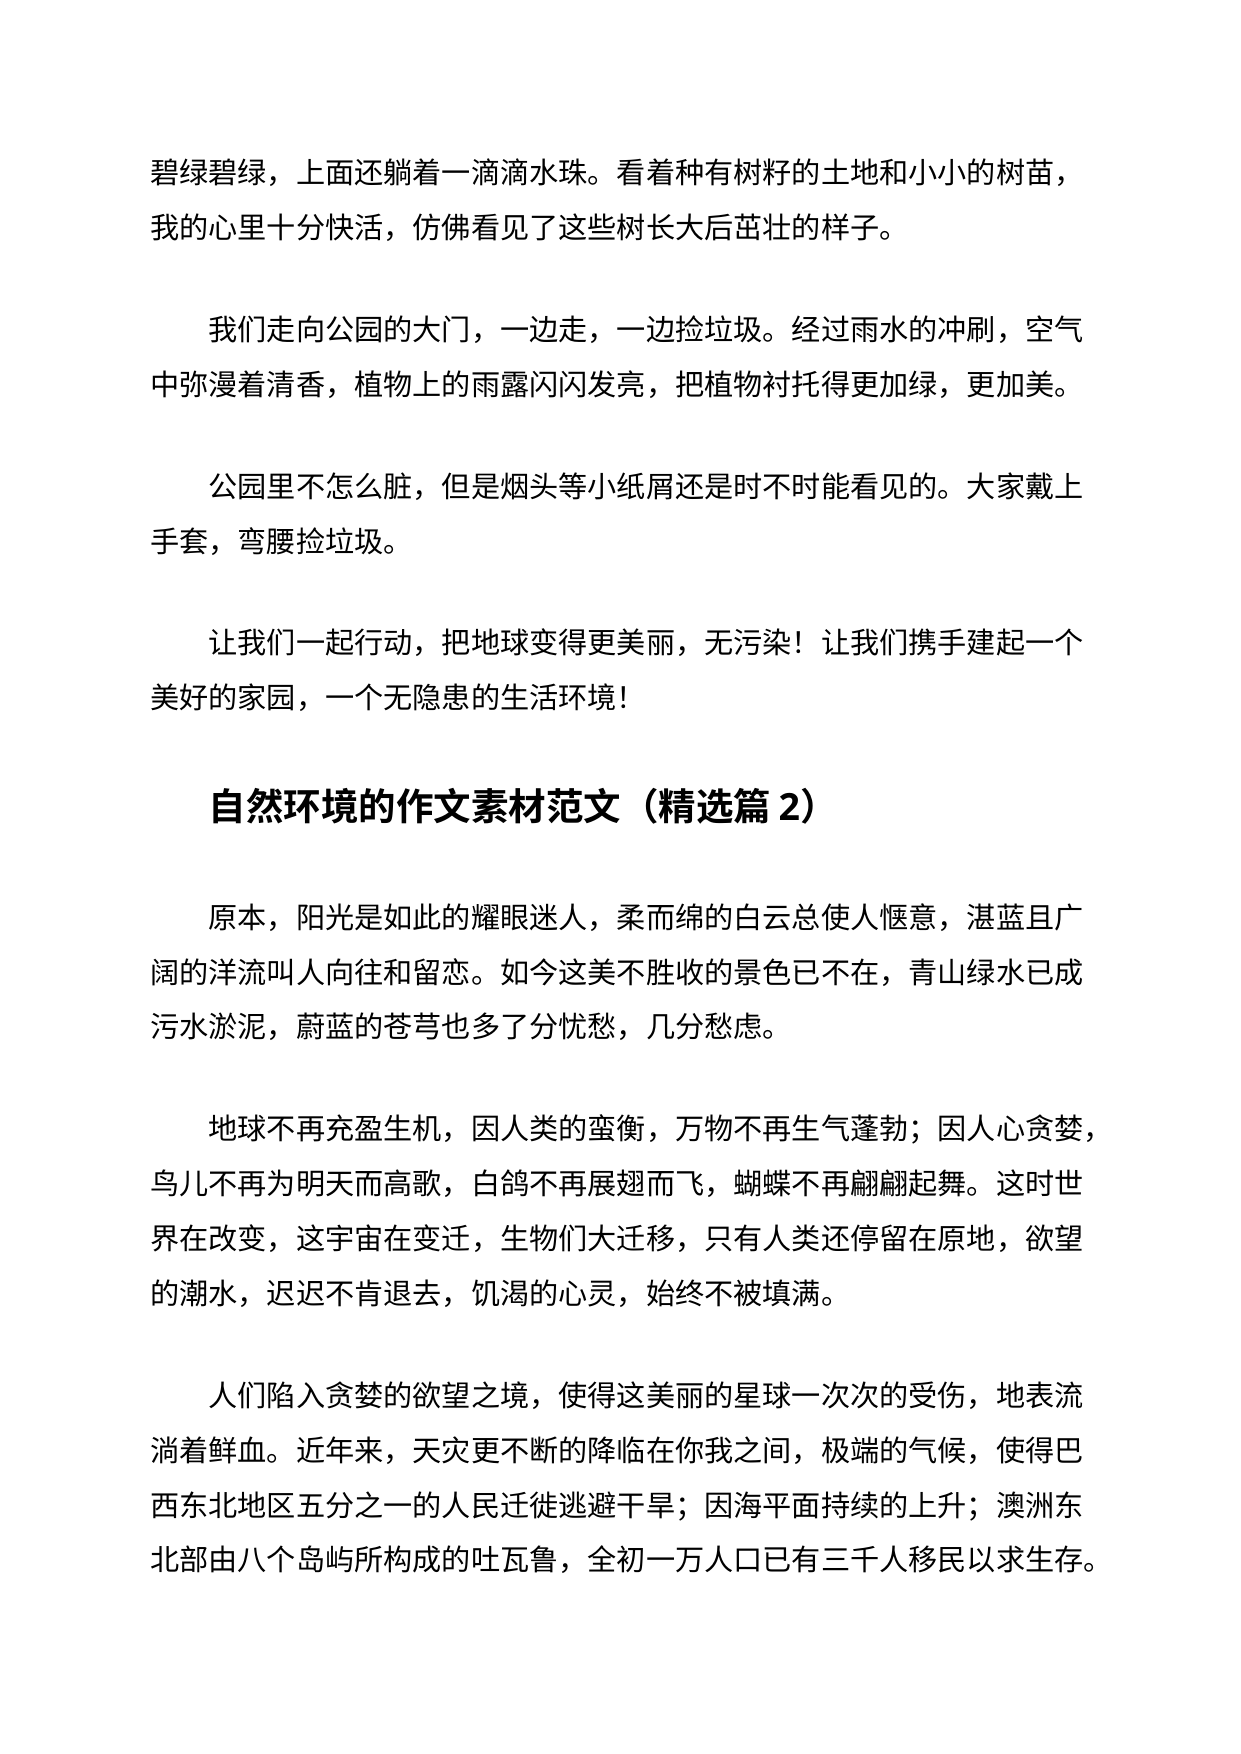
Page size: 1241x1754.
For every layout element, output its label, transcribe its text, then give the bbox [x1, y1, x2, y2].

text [150, 1372, 1090, 1579]
text 地球不再充盈生机，因人类的蛮衡，万物不再生气蓬勃；因人心贪婪，鸟儿不再为明天而高歌，白鸽不再展翅而飞，蝴蝶不再翩翩起舞。这时世界在改变，这宇宙在变迁，生物们大迁移，只有人类还停留在原地，欲望的潮水，迟迟不肯退去，饥渴的心灵，始终不被填满。 [150, 1106, 1090, 1313]
text 自然环境的作文素材范文（精选篇2） [150, 777, 1090, 831]
text 公园里不怎么脏，但是烟头等小纸屑还是时不时能看见的。大家戴上手套，弯腰捡垃圾。 [150, 463, 1090, 561]
text 原本，阳光是如此的耀眼迷人，柔而绵的白云总使人惬意，湛蓝且广阔的洋流叫人向往和留恋。如今这美不胜收的景色已不在，青山绿水已成污水淤泥，蔚蓝的苍芎也多了分忧愁，几分愁虑。 [150, 894, 1090, 1046]
text 让我们一起行动，把地球变得更美丽，无污染！让我们携手建起一个美好的家园，一个无隐患的生活环境！ [150, 620, 1090, 717]
text 我们走向公园的大门，一边走，一边捡垃圾。经过雨水的冲刷，空气中弥漫着清香，植物上的雨露闪闪发亮，把植物衬托得更加绿，更加美。 [150, 307, 1090, 404]
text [150, 150, 1090, 247]
